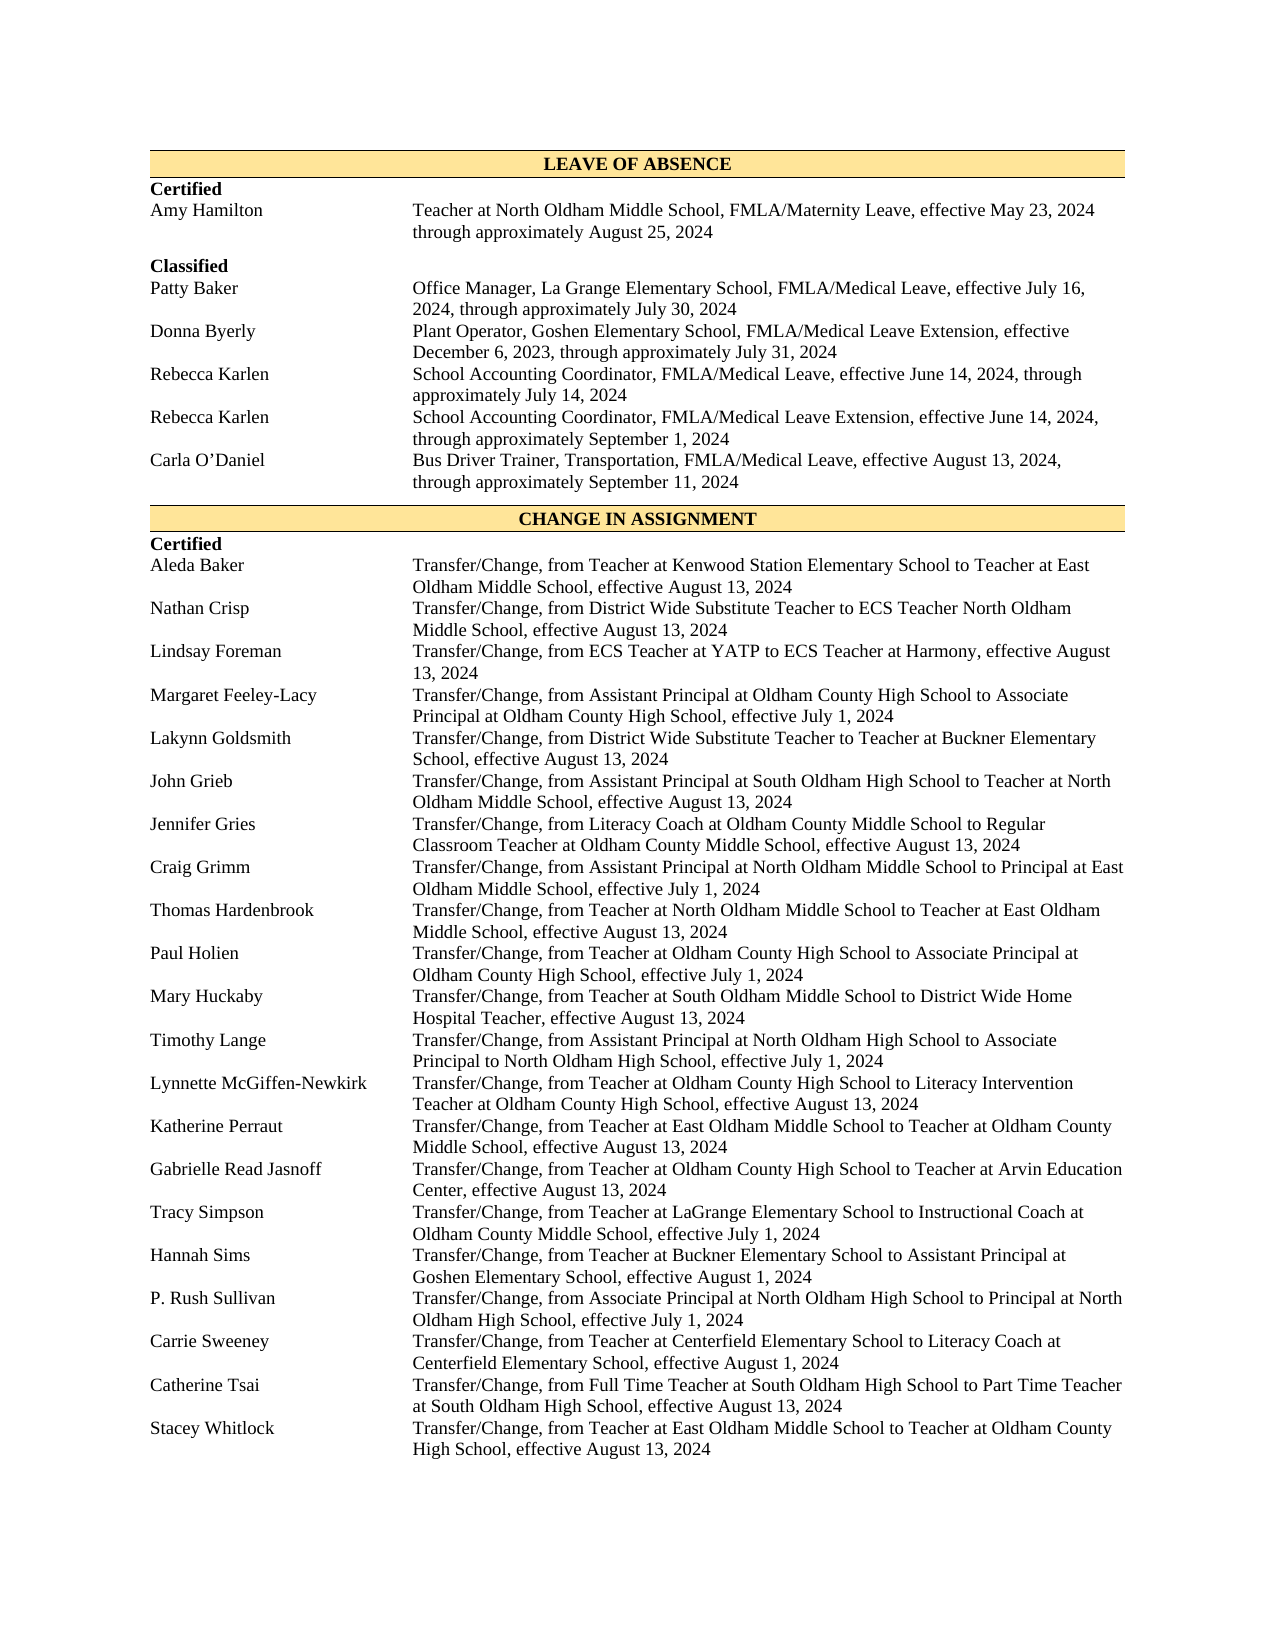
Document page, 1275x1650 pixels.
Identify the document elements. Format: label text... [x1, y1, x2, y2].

text Mary Huckaby Transfer/Change, from Teacher at South Oldham Middle School to District Wide Home Hospital Teacher, effective August 13, 2024 [150, 985, 1125, 1028]
text Certified [150, 178, 1125, 199]
text Jennifer Gries Transfer/Change, from Literacy Coach at Oldham County Middle School to Regular Classroom Teacher at Oldham County Middle School, effective August 13, 2024 [150, 813, 1125, 856]
text Margaret Feeley-Lacy Transfer/Change, from Assistant Principal at Oldham County High School to Associate Principal at Oldham County High School, effective July 1, 2024 [150, 683, 1125, 727]
text Certified [150, 532, 1125, 554]
text Lakynn Goldsmith Transfer/Change, from District Wide Substitute Teacher to Teacher at Buckner Elementary School, effective August 13, 2024 [150, 727, 1125, 770]
text Gabrielle Read Jasnoff Transfer/Change, from Teacher at Oldham County High School to Teacher at Arvin Education Center, effective August 13, 2024 [150, 1158, 1125, 1201]
text P. Rush Sullivan Transfer/Change, from Associate Principal at North Oldham High School to Principal at North Oldham High School, effective July 1, 2024 [150, 1287, 1125, 1330]
text Carla O’Daniel Bus Driver Trainer, Transportation, FMLA/Medical Leave, effective August 13, 2024, through approximately September 11, 2024 [150, 449, 1125, 492]
text Patty Baker Office Manager, La Grange Elementary School, FMLA/Medical Leave, effective July 16, 2024, through approximately July 30, 2024 [150, 277, 1125, 320]
text Hannah Sims Transfer/Change, from Teacher at Buckner Elementary School to Assistant Principal at Goshen Elementary School, effective August 1, 2024 [150, 1244, 1125, 1287]
text Thomas Hardenbrook Transfer/Change, from Teacher at North Oldham Middle School to Teacher at East Oldham Middle School, effective August 13, 2024 [150, 899, 1125, 942]
text LEAVE OF ABSENCE [150, 151, 1125, 177]
text Katherine Perraut Transfer/Change, from Teacher at East Oldham Middle School to Teacher at Oldham County Middle School, effective August 13, 2024 [150, 1115, 1125, 1158]
text Aleda Baker Transfer/Change, from Teacher at Kenwood Station Elementary School to Teacher at East Oldham Middle School, effective August 13, 2024 [150, 554, 1125, 597]
text Carrie Sweeney Transfer/Change, from Teacher at Centerfield Elementary School to Literacy Coach at Centerfield Elementary School, effective August 1, 2024 [150, 1330, 1125, 1373]
text CHANGE IN ASSIGNMENT [150, 506, 1125, 531]
text Timothy Lange Transfer/Change, from Assistant Principal at North Oldham High School to Associate Principal to North Oldham High School, effective July 1, 2024 [150, 1028, 1125, 1072]
text Tracy Simpson Transfer/Change, from Teacher at LaGrange Elementary School to Instructional Coach at Oldham County Middle School, effective July 1, 2024 [150, 1201, 1125, 1244]
text Amy Hamilton Teacher at North Oldham Middle School, FMLA/Maternity Leave, effective May 23, 2024 through approximately August 25, 2024 [150, 199, 1125, 242]
text Nathan Crisp Transfer/Change, from District Wide Substitute Teacher to ECS Teacher North Oldham Middle School, effective August 13, 2024 [150, 597, 1125, 640]
text Stacey Whitlock Transfer/Change, from Teacher at East Oldham Middle School to Teacher at Oldham County High School, effective August 13, 2024 [150, 1417, 1125, 1460]
text Lynnette McGiffen-Newkirk Transfer/Change, from Teacher at Oldham County High School to Literacy Intervention Teacher at Oldham County High School, effective August 13, 2024 [150, 1072, 1125, 1115]
text Donna Byerly Plant Operator, Goshen Elementary School, FMLA/Medical Leave Extension, effective December 6, 2023, through approximately July 31, 2024 [150, 320, 1125, 363]
text John Grieb Transfer/Change, from Assistant Principal at South Oldham High School to Teacher at North Oldham Middle School, effective August 13, 2024 [150, 770, 1125, 813]
text Paul Holien Transfer/Change, from Teacher at Oldham County High School to Associate Principal at Oldham County High School, effective July 1, 2024 [150, 942, 1125, 985]
text Craig Grimm Transfer/Change, from Assistant Principal at North Oldham Middle School to Principal at East Oldham Middle School, effective July 1, 2024 [150, 856, 1125, 899]
text Lindsay Foreman Transfer/Change, from ECS Teacher at YATP to ECS Teacher at Harmony, effective August 13, 2024 [150, 640, 1125, 683]
text Rebecca Karlen School Accounting Coordinator, FMLA/Medical Leave, effective June 14, 2024, through approximately July 14, 2024 [150, 363, 1125, 406]
text Classified [150, 255, 1125, 277]
text Catherine Tsai Transfer/Change, from Full Time Teacher at South Oldham High School to Part Time Teacher at South Oldham High School, effective August 13, 2024 [150, 1373, 1125, 1417]
text Rebecca Karlen School Accounting Coordinator, FMLA/Medical Leave Extension, effective June 14, 2024, through approximately September 1, 2024 [150, 406, 1125, 449]
